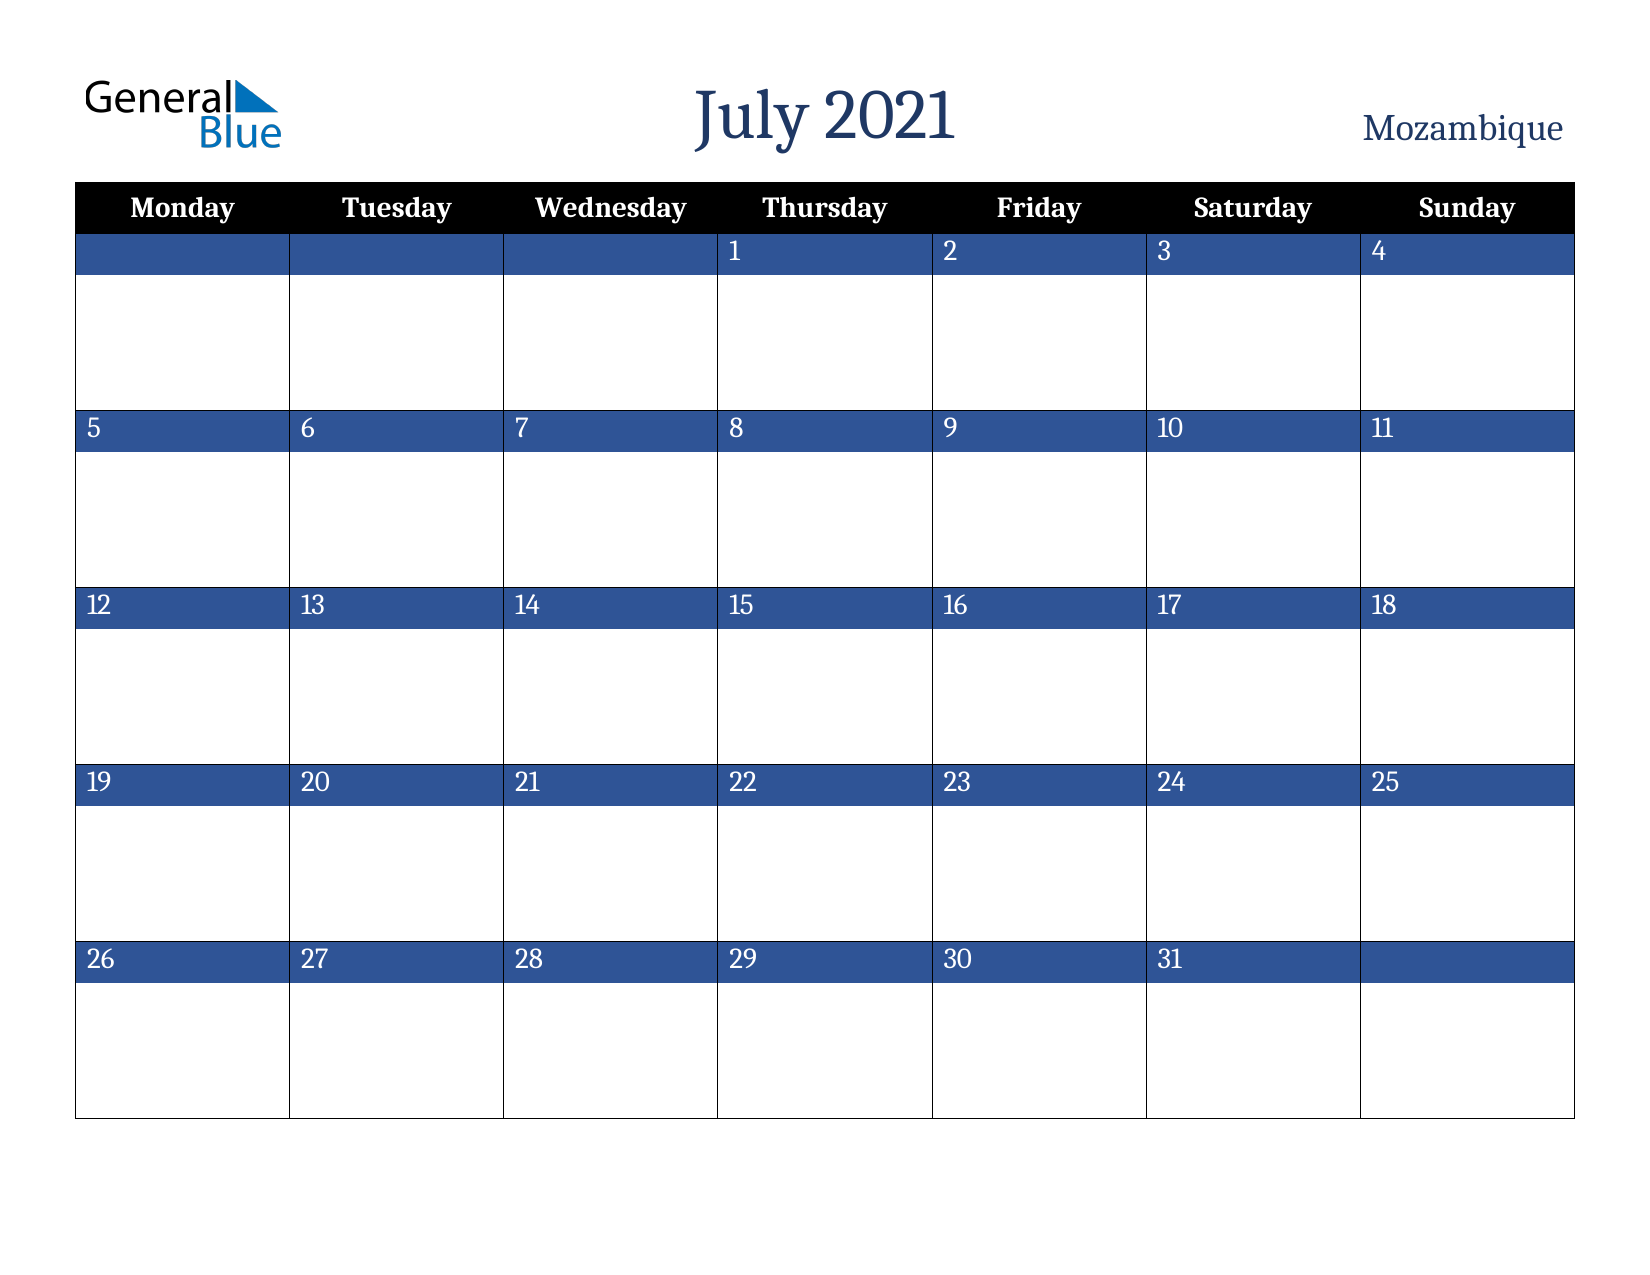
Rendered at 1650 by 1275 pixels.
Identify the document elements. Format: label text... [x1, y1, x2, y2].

table_cell [504, 452, 717, 587]
table_cell 7 [504, 411, 717, 452]
table_cell [290, 806, 503, 941]
table_cell 31 [1147, 942, 1360, 983]
table_cell 29 [718, 942, 932, 983]
table_cell [76, 629, 289, 764]
table_cell [718, 983, 932, 1118]
table_cell 3 [1147, 234, 1360, 275]
table_cell 6 [290, 411, 503, 452]
table_cell [933, 275, 1146, 410]
table_cell [76, 452, 289, 587]
table_cell [1147, 452, 1360, 587]
table_cell 11 [1361, 411, 1574, 452]
table_cell [1147, 983, 1360, 1118]
table_cell [504, 806, 717, 941]
table_cell [718, 275, 932, 410]
table_cell [76, 983, 289, 1118]
table_cell 28 [504, 942, 717, 983]
table_cell 18 [1361, 588, 1574, 629]
table_cell 22 [718, 765, 932, 806]
table_cell [1147, 806, 1360, 941]
table_cell 13 [290, 588, 503, 629]
table_cell Friday [933, 183, 1146, 233]
table_cell 16 [933, 588, 1146, 629]
table_cell [290, 234, 503, 275]
table_cell 24 [1147, 765, 1360, 806]
table_cell [504, 234, 717, 275]
table_cell 17 [1147, 588, 1360, 629]
table_cell [933, 452, 1146, 587]
table_cell 19 [76, 765, 289, 806]
table_cell [76, 806, 289, 941]
table_cell [1361, 275, 1574, 410]
table_cell [290, 275, 503, 410]
table_cell 20 [290, 765, 503, 806]
picture [86, 80, 281, 148]
table_cell [933, 806, 1146, 941]
table_cell [1361, 452, 1574, 587]
table_header [76, 75, 503, 182]
table_cell Thursday [718, 183, 932, 233]
table_cell [933, 983, 1146, 1118]
table_cell [290, 983, 503, 1118]
table_cell 2 [933, 234, 1146, 275]
table_cell [290, 452, 503, 587]
table_cell 15 [718, 588, 932, 629]
table_cell Sunday [1361, 183, 1574, 233]
table_cell Monday [76, 183, 289, 233]
table_cell [718, 806, 932, 941]
table_cell [933, 629, 1146, 764]
table_cell 21 [504, 765, 717, 806]
table_cell 8 [718, 411, 932, 452]
table_cell 5 [76, 411, 289, 452]
table_cell 30 [933, 942, 1146, 983]
table_header Mozambique [1146, 75, 1574, 182]
table_cell Tuesday [290, 183, 503, 233]
table_cell [76, 275, 289, 410]
table_cell [1361, 983, 1574, 1118]
table_cell [1147, 629, 1360, 764]
table_cell 12 [76, 588, 289, 629]
table_cell 4 [1361, 234, 1574, 275]
table_cell 9 [933, 411, 1146, 452]
table_cell Saturday [1147, 183, 1360, 233]
table_cell [718, 452, 932, 587]
table_cell [290, 629, 503, 764]
table_cell 26 [76, 942, 289, 983]
table_cell 10 [1147, 411, 1360, 452]
table_cell 14 [504, 588, 717, 629]
table_cell [504, 983, 717, 1118]
table_cell [1361, 629, 1574, 764]
table_cell [1361, 942, 1574, 983]
table_cell 25 [1361, 765, 1574, 806]
table_cell 27 [290, 942, 503, 983]
table_cell [504, 275, 717, 410]
table_cell Wednesday [504, 183, 717, 233]
table_cell [504, 629, 717, 764]
table_cell [1147, 275, 1360, 410]
table_cell [76, 234, 289, 275]
table_cell 23 [933, 765, 1146, 806]
table_cell 1 [718, 234, 932, 275]
table_cell [1361, 806, 1574, 941]
table_cell [718, 629, 932, 764]
table_header July 2021 [504, 75, 1146, 182]
